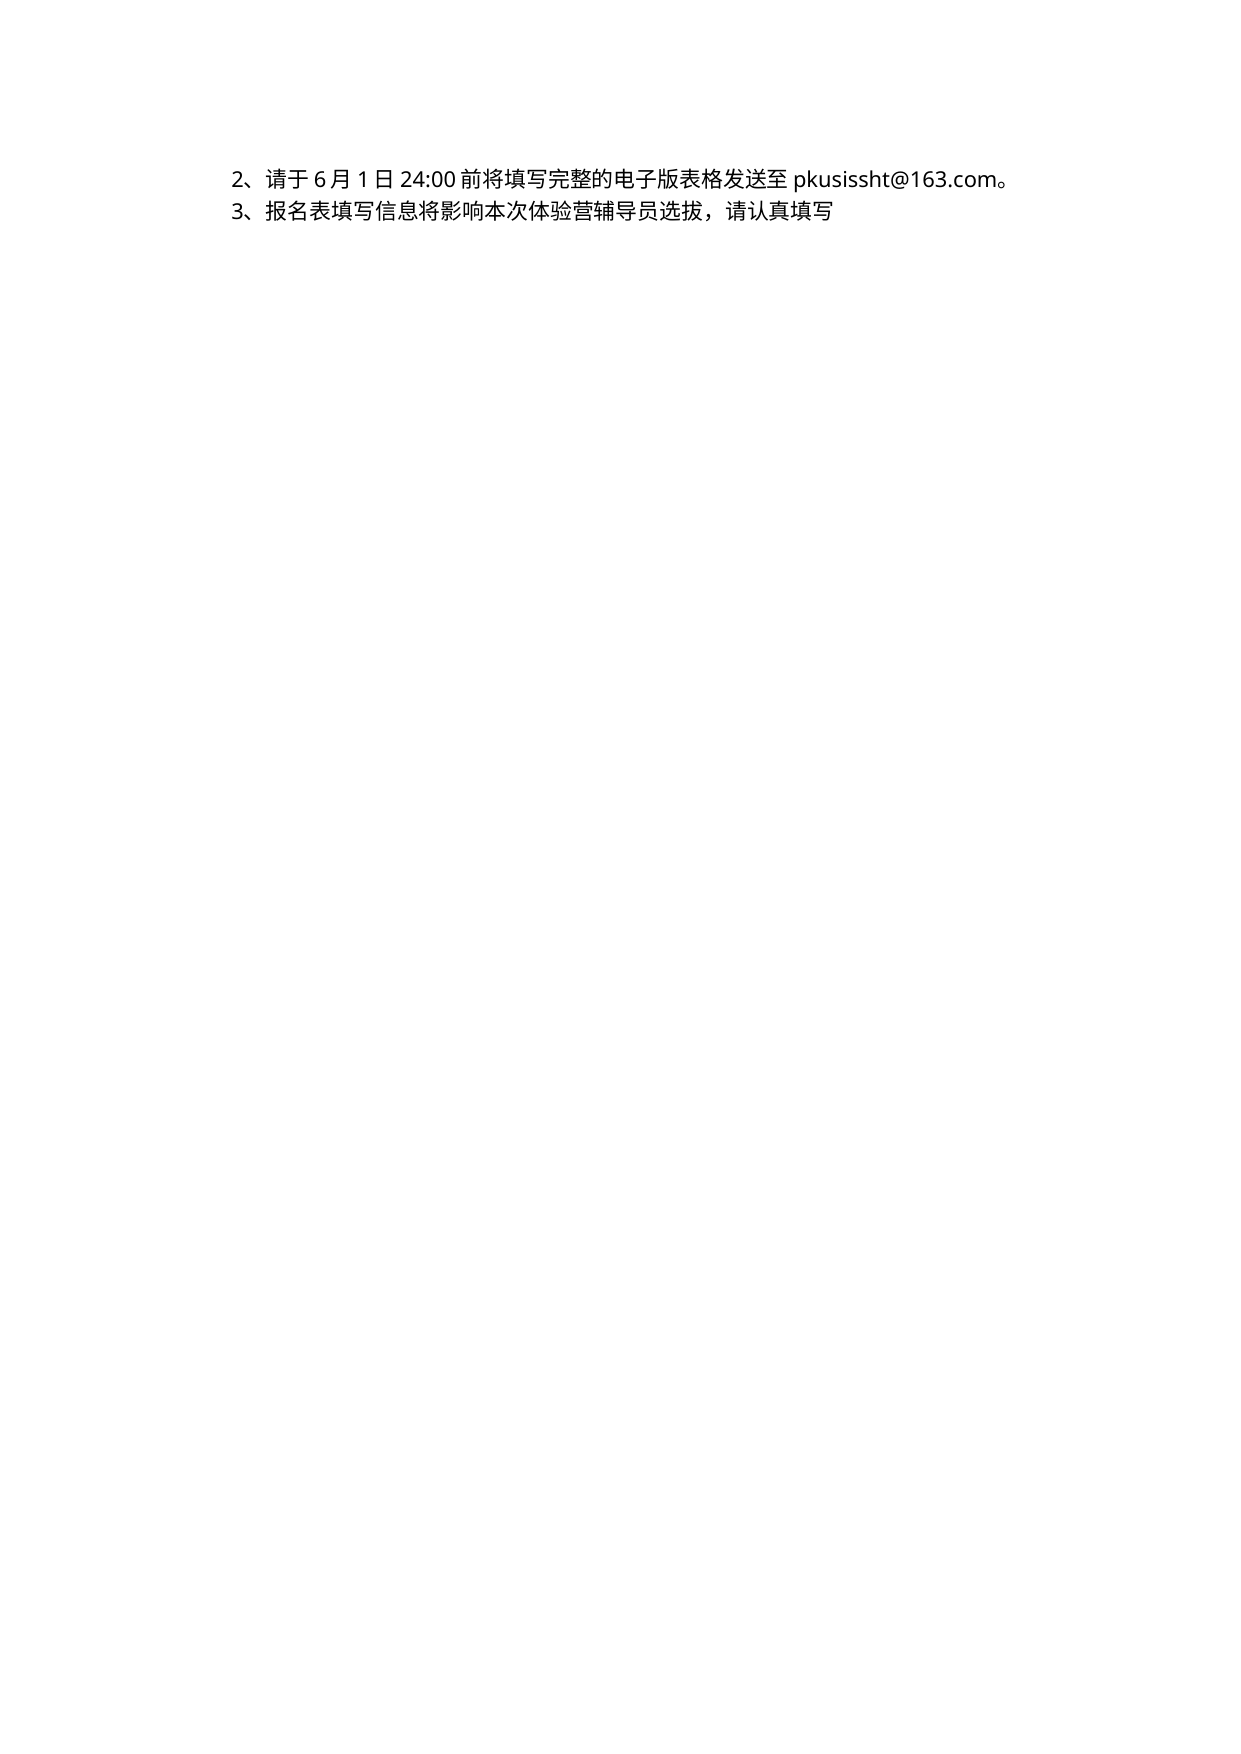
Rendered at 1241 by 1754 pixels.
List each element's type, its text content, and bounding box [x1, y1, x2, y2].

text 2、请于6月1日24:00前将填写完整的电子版表格发送至pkusissht@163.com。 [187, 162, 1053, 194]
text 3、报名表填写信息将影响本次体验营辅导员选拔，请认真填写 [187, 194, 1058, 226]
